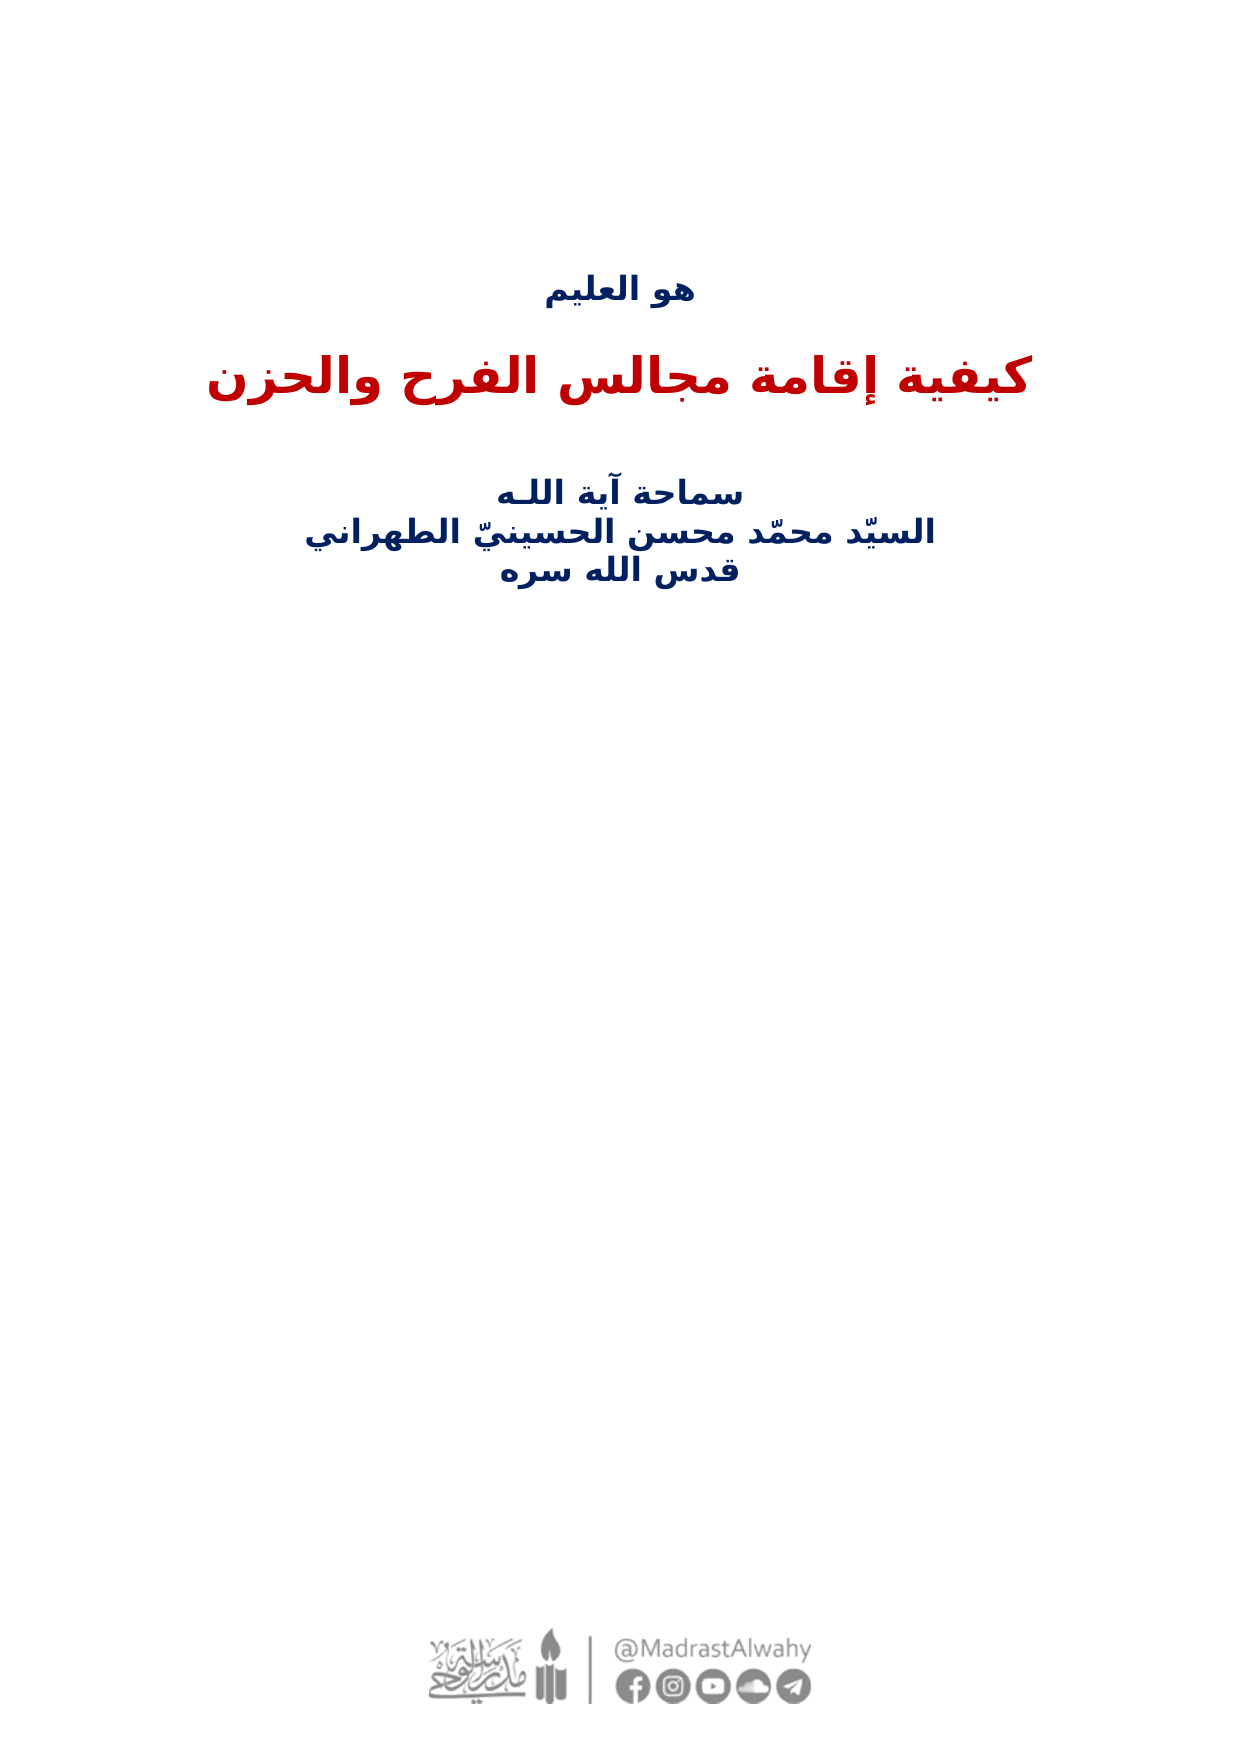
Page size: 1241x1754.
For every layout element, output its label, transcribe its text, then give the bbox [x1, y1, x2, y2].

text سماحة آية اللـه [177, 473, 1063, 512]
text السيّد محمّد محسن الحسينيّ الطهراني [177, 512, 1063, 551]
title كيفية إقامة مجالس الفرح والحزن [177, 347, 1063, 405]
text هو العليم [177, 269, 1063, 308]
picture [428, 1628, 812, 1704]
text قدس الله سره [177, 551, 1063, 590]
